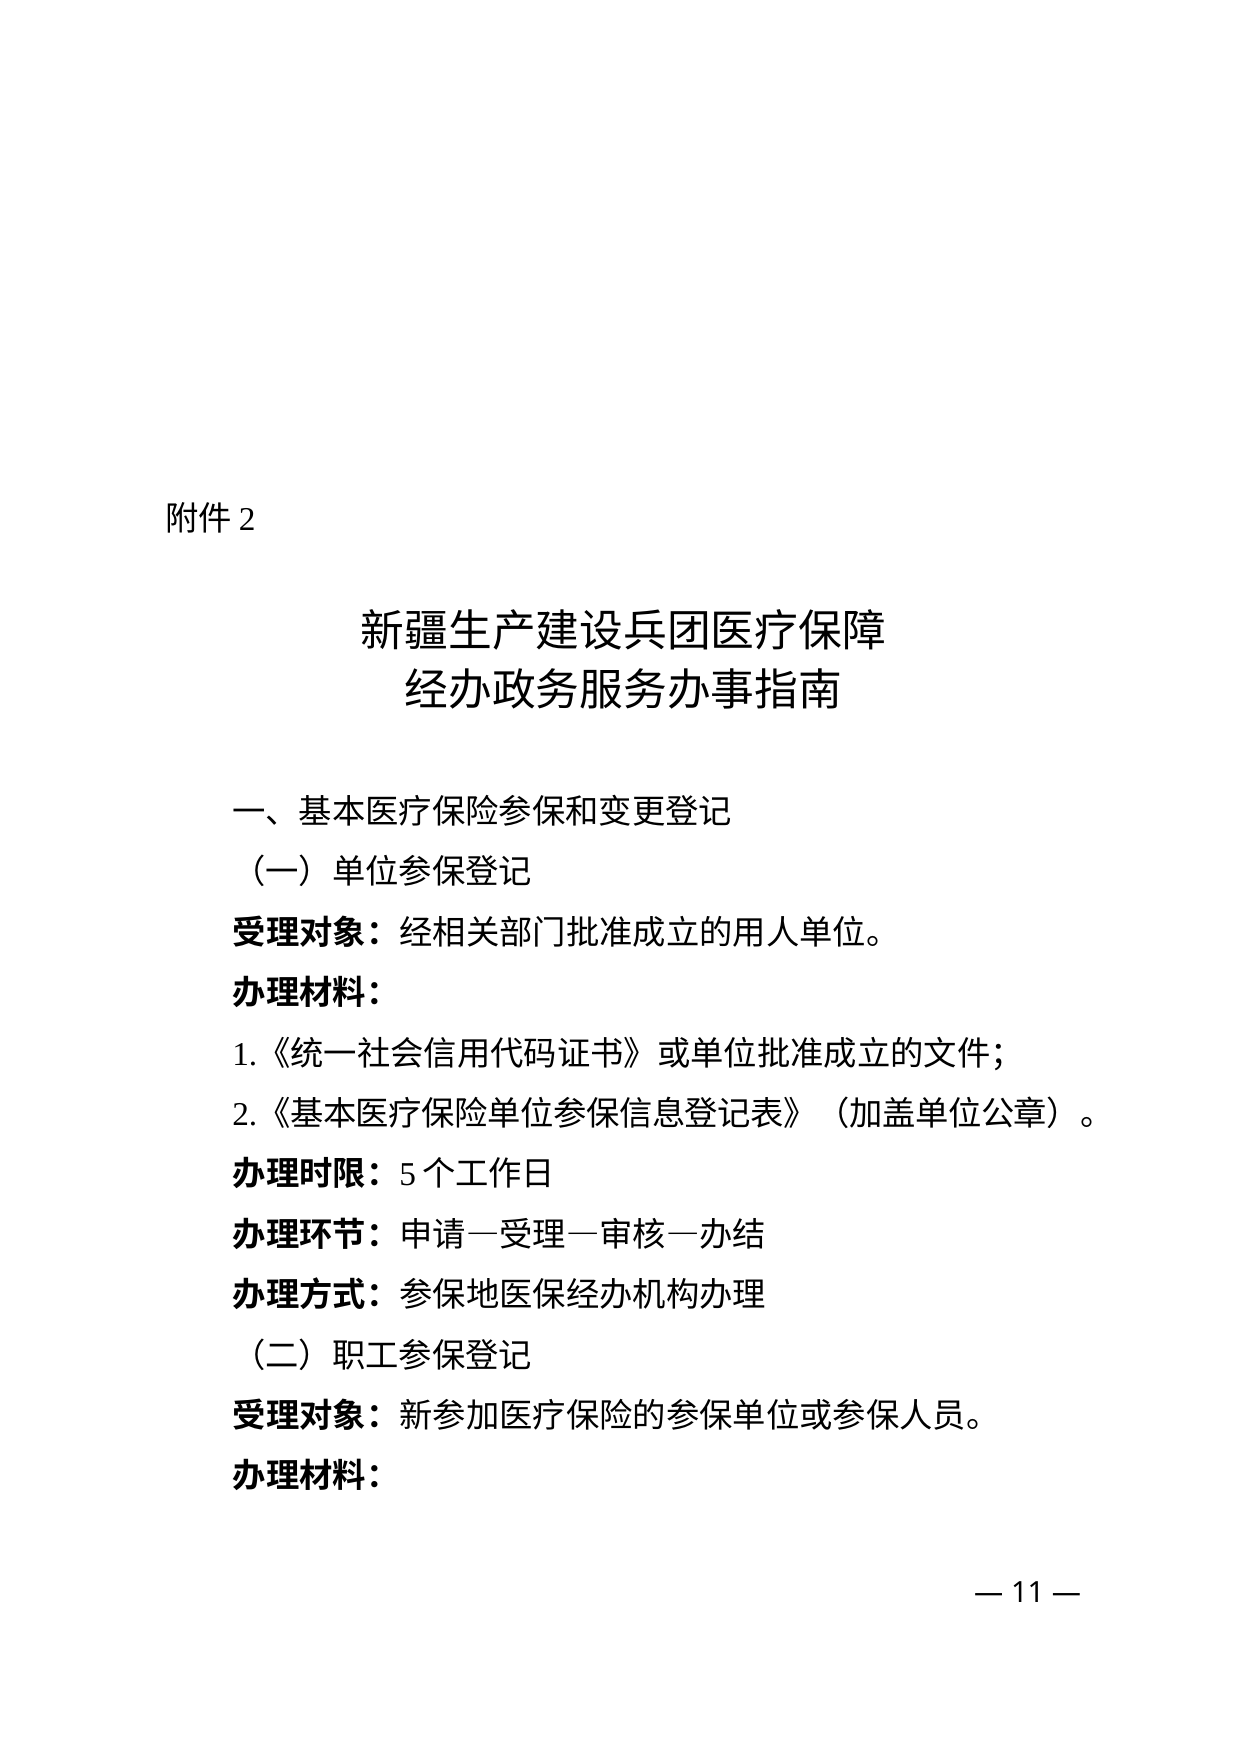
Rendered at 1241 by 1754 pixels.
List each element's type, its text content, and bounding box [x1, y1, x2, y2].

text 办理时限：5个工作日 [165, 1137, 1081, 1198]
text 1.《统一社会信用代码证书》或单位批准成立的文件； [165, 1017, 1081, 1077]
text 2.《基本医疗保险单位参保信息登记表》（加盖单位公章）。 [165, 1077, 1081, 1137]
text （二）职工参保登记 [165, 1319, 1081, 1379]
text 办理方式：参保地医保经办机构办理 [165, 1258, 1081, 1319]
text 新疆生产建设兵团医疗保障 [165, 600, 1081, 658]
text 办理材料： [165, 956, 1081, 1017]
text 办理材料： [165, 1439, 1081, 1500]
text 经办政务服务办事指南 [165, 658, 1081, 717]
text 办理环节：申请—受理—审核—办结 [165, 1198, 1081, 1258]
text 受理对象：新参加医疗保险的参保单位或参保人员。 [165, 1379, 1081, 1439]
text 受理对象：经相关部门批准成立的用人单位。 [165, 896, 1081, 956]
text 一、基本医疗保险参保和变更登记 [165, 775, 1081, 835]
text 附件2 [165, 483, 1081, 542]
text （一）单位参保登记 [165, 835, 1081, 896]
